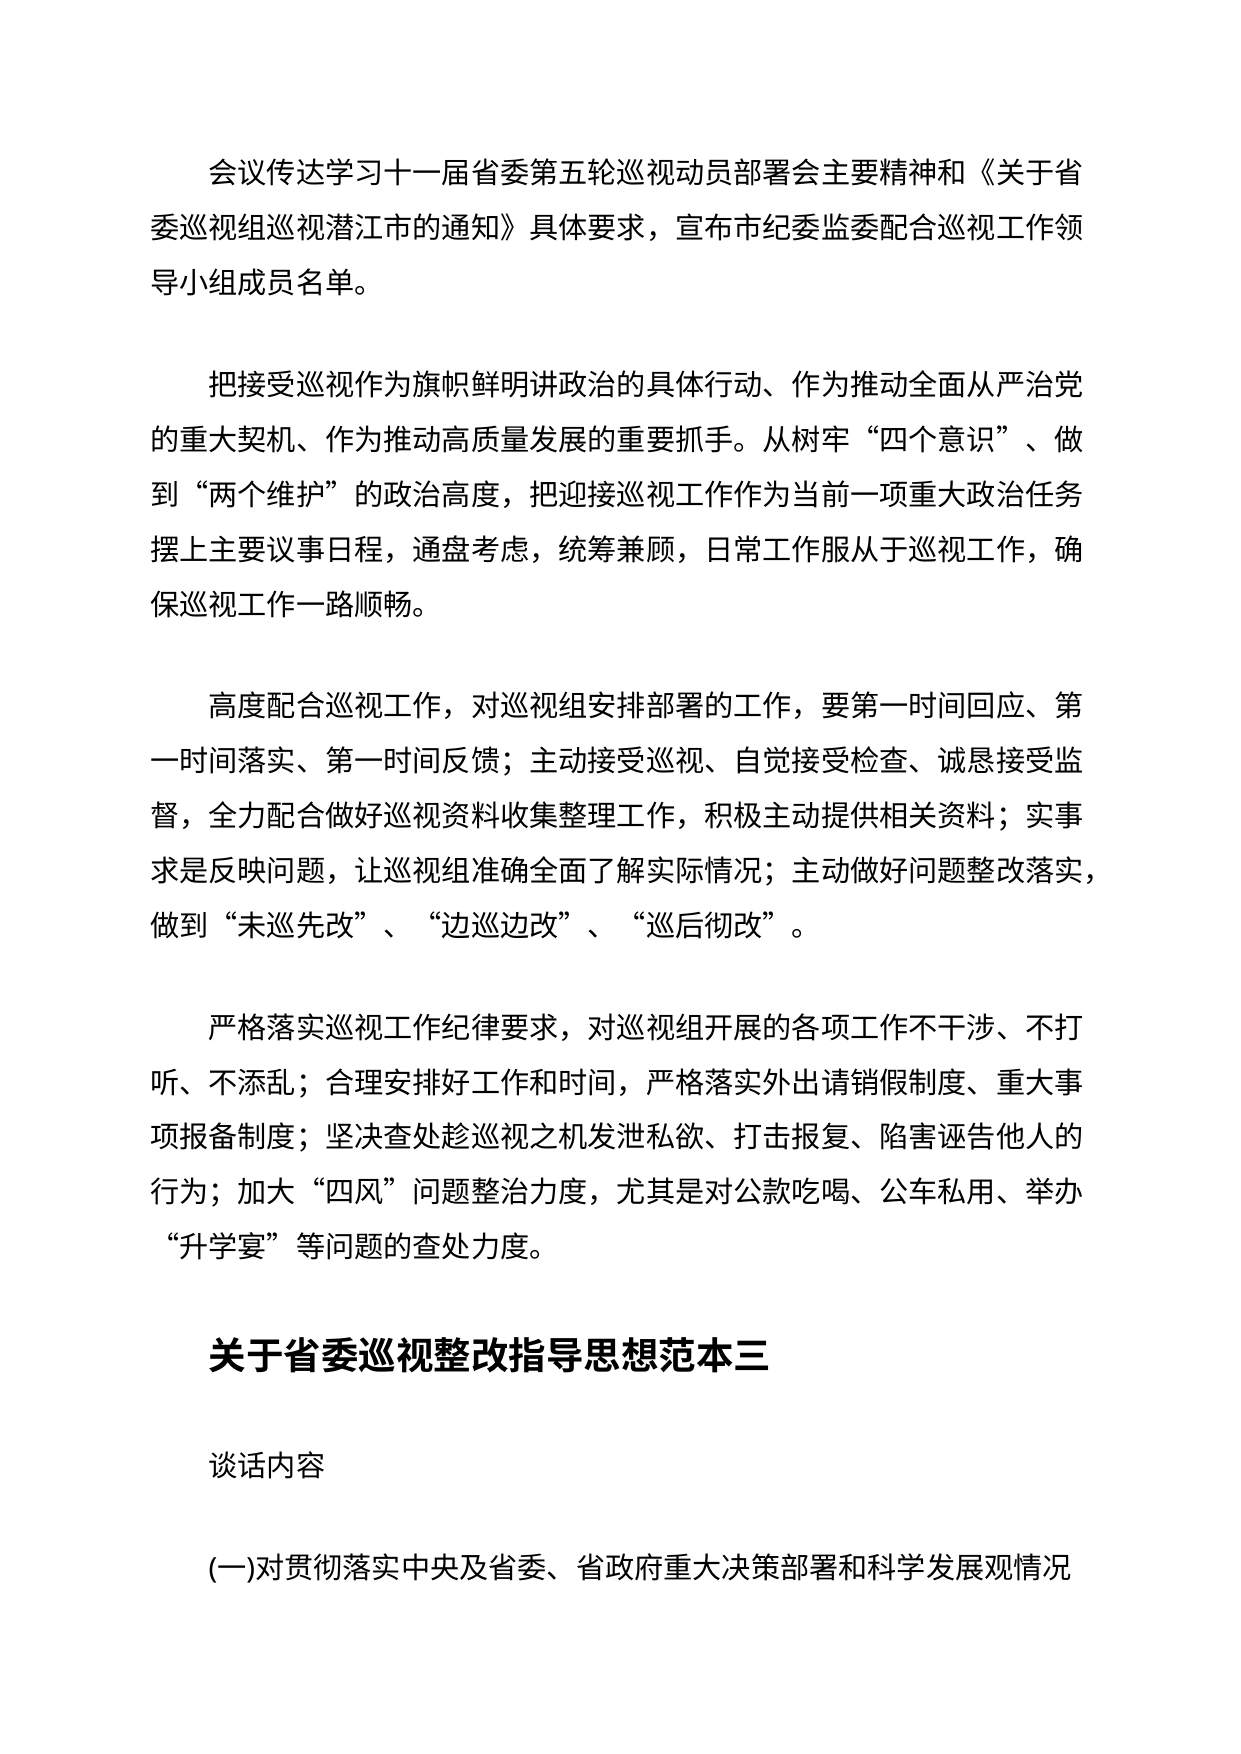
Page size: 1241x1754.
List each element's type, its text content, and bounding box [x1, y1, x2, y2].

text 把接受巡视作为旗帜鲜明讲政治的具体行动、作为推动全面从严治党的重大契机、作为推动高质量发展的重要抓手。从树牢“四个意识”、做到“两个维护”的政治高度，把迎接巡视工作作为当前一项重大政治任务摆上主要议事日程，通盘考虑，统筹兼顾，日常工作服从于巡视工作，确保巡视工作一路顺畅。 [150, 362, 1090, 623]
text 会议传达学习十一届省委第五轮巡视动员部署会主要精神和《关于省委巡视组巡视潜江市的通知》具体要求，宣布市纪委监委配合巡视工作领导小组成员名单。 [150, 150, 1090, 302]
text 严格落实巡视工作纪律要求，对巡视组开展的各项工作不干涉、不打听、不添乱；合理安排好工作和时间，严格落实外出请销假制度、重大事项报备制度；坚决查处趁巡视之机发泄私欲、打击报复、陷害诬告他人的行为；加大“四风”问题整治力度，尤其是对公款吃喝、公车私用、举办“升学宴”等问题的查处力度。 [150, 1004, 1090, 1266]
text 高度配合巡视工作，对巡视组安排部署的工作，要第一时间回应、第一时间落实、第一时间反馈；主动接受巡视、自觉接受检查、诚恳接受监督，全力配合做好巡视资料收集整理工作，积极主动提供相关资料；实事求是反映问题，让巡视组准确全面了解实际情况；主动做好问题整改落实，做到“未巡先改”、“边巡边改”、“巡后彻改”。 [150, 683, 1090, 945]
text 谈话内容 [150, 1443, 1090, 1485]
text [150, 1545, 1090, 1587]
text 关于省委巡视整改指导思想范本三 [150, 1326, 1090, 1380]
